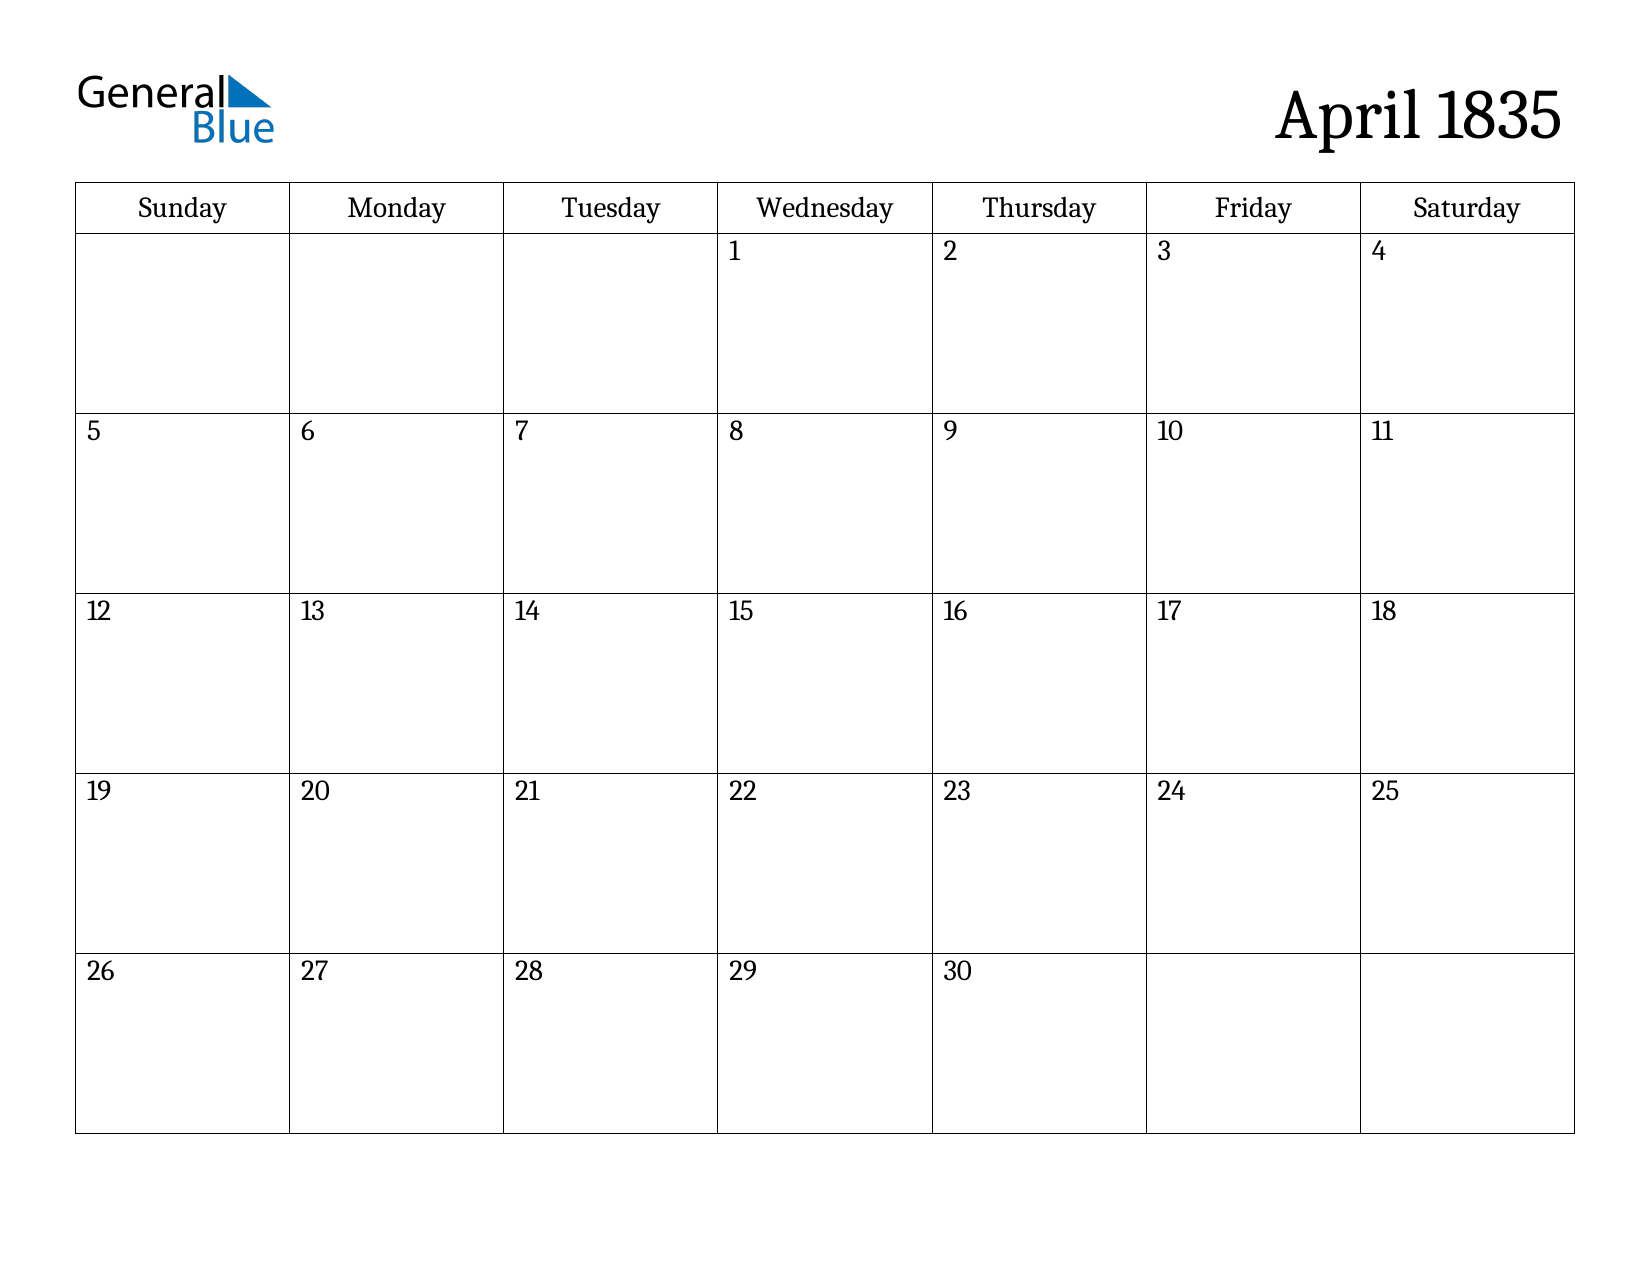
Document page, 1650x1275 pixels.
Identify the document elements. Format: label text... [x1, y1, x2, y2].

table_cell [504, 448, 717, 593]
table_cell 27 [290, 954, 503, 987]
table_cell 30 [933, 954, 1146, 987]
table_cell 12 [76, 594, 289, 627]
table_cell 9 [933, 414, 1146, 447]
table_cell [1147, 448, 1360, 593]
table_cell [1361, 627, 1574, 773]
table_cell [1147, 808, 1360, 953]
table_cell [1147, 988, 1360, 1133]
table_cell Monday [290, 183, 503, 233]
table_cell [1361, 267, 1574, 413]
table_cell 17 [1147, 594, 1360, 627]
table_cell [504, 988, 717, 1133]
table_cell [290, 448, 503, 593]
table_cell [1361, 988, 1574, 1133]
picture [78, 75, 274, 143]
table_header [76, 75, 503, 182]
table_cell 14 [504, 594, 717, 627]
table_cell [1361, 448, 1574, 593]
table_cell 13 [290, 594, 503, 627]
table_cell 7 [504, 414, 717, 447]
table_cell 29 [718, 954, 932, 987]
table_cell [1147, 627, 1360, 773]
table_cell 23 [933, 774, 1146, 807]
table_header April 1835 [504, 75, 1574, 182]
table_cell Saturday [1361, 183, 1574, 233]
table_cell [933, 988, 1146, 1133]
table_cell 25 [1361, 774, 1574, 807]
table_cell 4 [1361, 234, 1574, 267]
table_cell [933, 627, 1146, 773]
table_cell 18 [1361, 594, 1574, 627]
table_cell 19 [76, 774, 289, 807]
table_cell [76, 267, 289, 413]
table_cell 5 [76, 414, 289, 447]
table_cell 26 [76, 954, 289, 987]
table_cell 10 [1147, 414, 1360, 447]
table_cell 24 [1147, 774, 1360, 807]
table_cell Friday [1147, 183, 1360, 233]
table_cell [1147, 267, 1360, 413]
table_cell [718, 627, 932, 773]
table_cell 6 [290, 414, 503, 447]
table_cell [290, 267, 503, 413]
table_cell [718, 808, 932, 953]
table_cell [76, 988, 289, 1133]
table_cell [933, 267, 1146, 413]
table_cell 11 [1361, 414, 1574, 447]
table_cell [933, 448, 1146, 593]
table_cell [1361, 808, 1574, 953]
table_cell [718, 267, 932, 413]
table_cell [933, 808, 1146, 953]
table_cell 16 [933, 594, 1146, 627]
table_cell 28 [504, 954, 717, 987]
table_cell [718, 988, 932, 1133]
table_cell [504, 234, 717, 267]
table_cell 21 [504, 774, 717, 807]
table_cell 8 [718, 414, 932, 447]
table_cell [290, 627, 503, 773]
table_cell 3 [1147, 234, 1360, 267]
table_cell [504, 808, 717, 953]
table_cell [1361, 954, 1574, 987]
table_cell [504, 267, 717, 413]
table_cell [76, 234, 289, 267]
table_cell Wednesday [718, 183, 932, 233]
table_cell [290, 234, 503, 267]
table_cell Tuesday [504, 183, 717, 233]
table_cell 2 [933, 234, 1146, 267]
table_cell 1 [718, 234, 932, 267]
table_cell 15 [718, 594, 932, 627]
table_cell 22 [718, 774, 932, 807]
table_cell [76, 808, 289, 953]
table_cell [290, 808, 503, 953]
table_cell [76, 448, 289, 593]
table_cell [718, 448, 932, 593]
table_cell [1147, 954, 1360, 987]
table_cell [504, 627, 717, 773]
table_cell [76, 627, 289, 773]
table_cell 20 [290, 774, 503, 807]
table_cell [290, 988, 503, 1133]
table_cell Sunday [76, 183, 289, 233]
table_cell Thursday [933, 183, 1146, 233]
